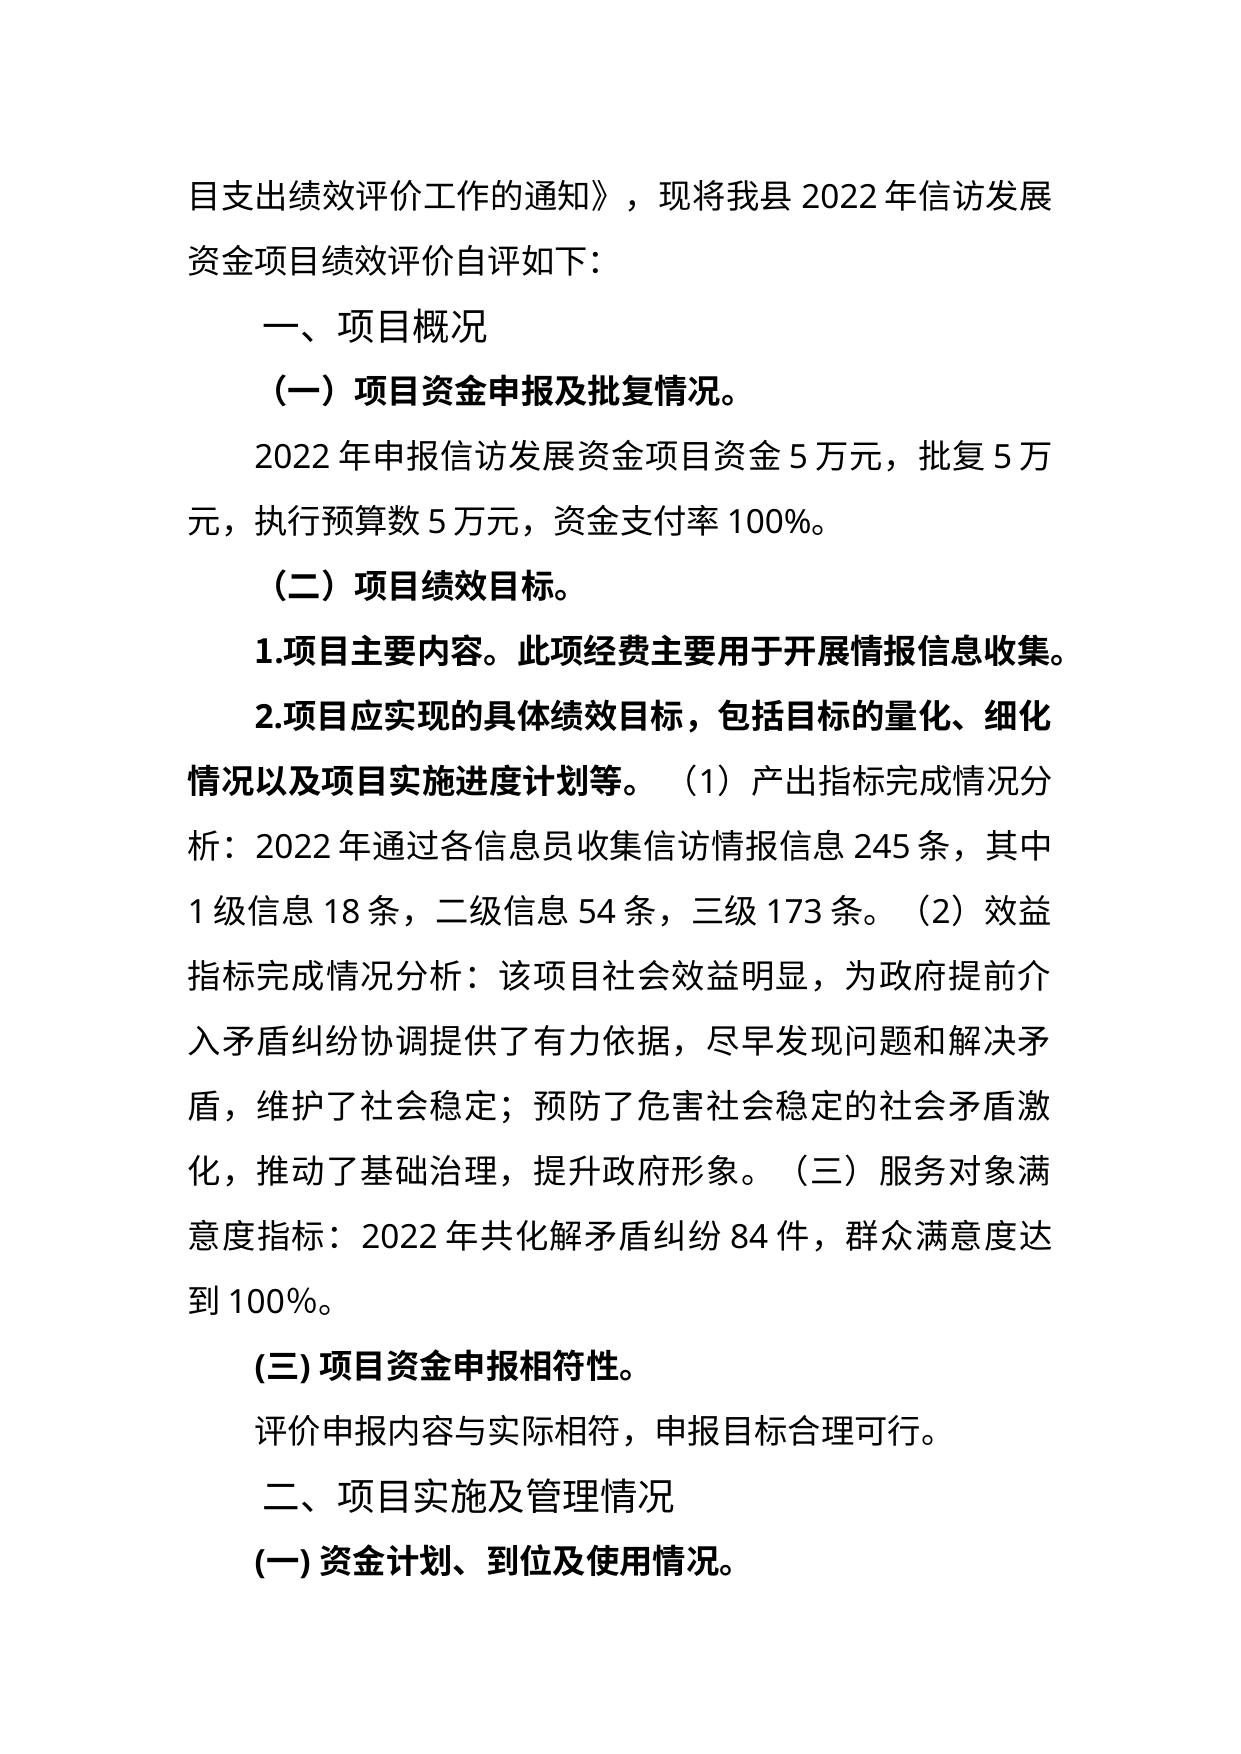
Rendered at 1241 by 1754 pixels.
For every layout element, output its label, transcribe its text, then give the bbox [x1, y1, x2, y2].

text 二、项目实施及管理情况 [187, 1462, 1053, 1527]
text （二）项目绩效目标。 [187, 552, 1053, 617]
text 评价申报内容与实际相符，申报目标合理可行。 [187, 1397, 1053, 1462]
text 2022年申报信访发展资金项目资金5万元，批复5万元，执行预算数5万元，资金支付率100%。 [187, 422, 1053, 552]
text 一、项目概况 [187, 292, 1053, 357]
text （一）项目资金申报及批复情况。 [187, 357, 1053, 422]
text (三) 项目资金申报相符性。 [187, 1332, 1053, 1397]
text 2.项目应实现的具体绩效目标，包括目标的量化、细化情况以及项目实施进度计划等。 （1）产出指标完成情况分析：2022年通过各信息员收集信访情报信息245条，其中1级信息18条，二级信息54条，三级173条。（2）效益指标完成情况分析：该项目社会效益明显，为政府提前介入矛盾纠纷协调提供了有力依据，尽早发现问题和解决矛盾，维护了社会稳定；预防了危害社会稳定的社会矛盾激化，推动了基础治理，提升政府形象。（三）服务对象满意度指标：2022年共化解矛盾纠纷84件，群众满意度达到100％。 [187, 682, 1053, 1332]
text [187, 162, 1053, 292]
text (一) 资金计划、到位及使用情况。 [187, 1527, 1053, 1592]
text 1.项目主要内容。此项经费主要用于开展情报信息收集。 [187, 617, 1053, 682]
